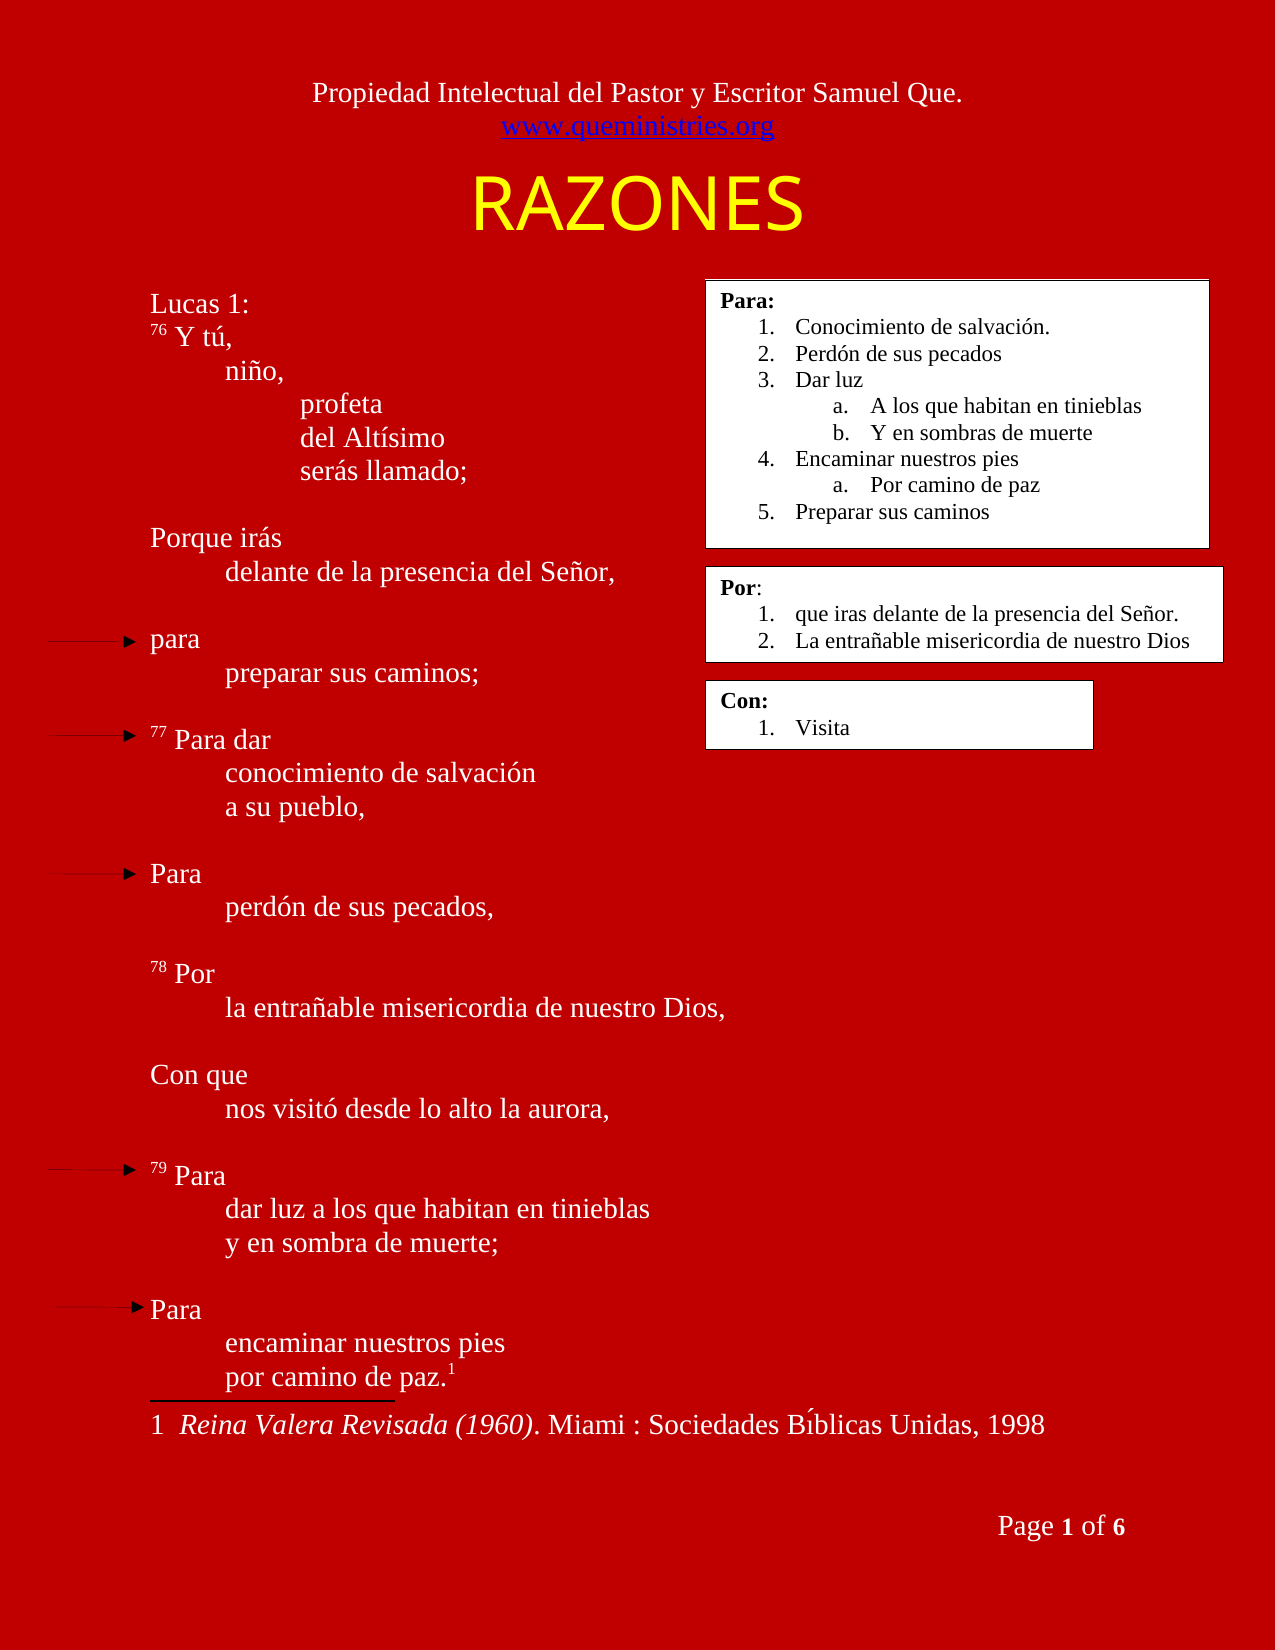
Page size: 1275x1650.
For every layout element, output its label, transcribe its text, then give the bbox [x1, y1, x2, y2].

list preparar sus caminos; [225, 655, 1125, 688]
text nos visitó desde lo alto la aurora, [150, 1091, 1125, 1124]
text 76 Y tú, [150, 319, 705, 353]
text niño, [150, 353, 705, 386]
text profeta [225, 386, 705, 420]
text a su pueblo, [150, 789, 1125, 822]
text Para [150, 1292, 1125, 1326]
text RAZONES [150, 150, 1125, 252]
text Con que [150, 1057, 1125, 1091]
text 77 Para dar [150, 722, 1125, 755]
text Porque irás [150, 521, 1125, 554]
text Para [150, 856, 1125, 889]
list delante de la presencia del Señor, [150, 554, 1125, 588]
text dar luz a los que habitan en tinieblas [150, 1191, 1125, 1225]
text 78 Por [150, 957, 1125, 990]
text y en sombra de muerte; [150, 1225, 1125, 1258]
text perdón de sus pecados, [150, 889, 1125, 923]
text 79 Para [150, 1158, 1125, 1191]
text la entrañable misericordia de nuestro Dios, [150, 990, 1125, 1024]
text por camino de paz. [150, 1359, 1125, 1393]
text para [150, 621, 705, 655]
text Lucas 1: [150, 286, 705, 319]
text conocimiento de salvación [150, 755, 1125, 789]
text del Altísimo [225, 420, 705, 453]
text serás llamado; [225, 453, 705, 487]
text encaminar nuestros pies [150, 1326, 1125, 1359]
